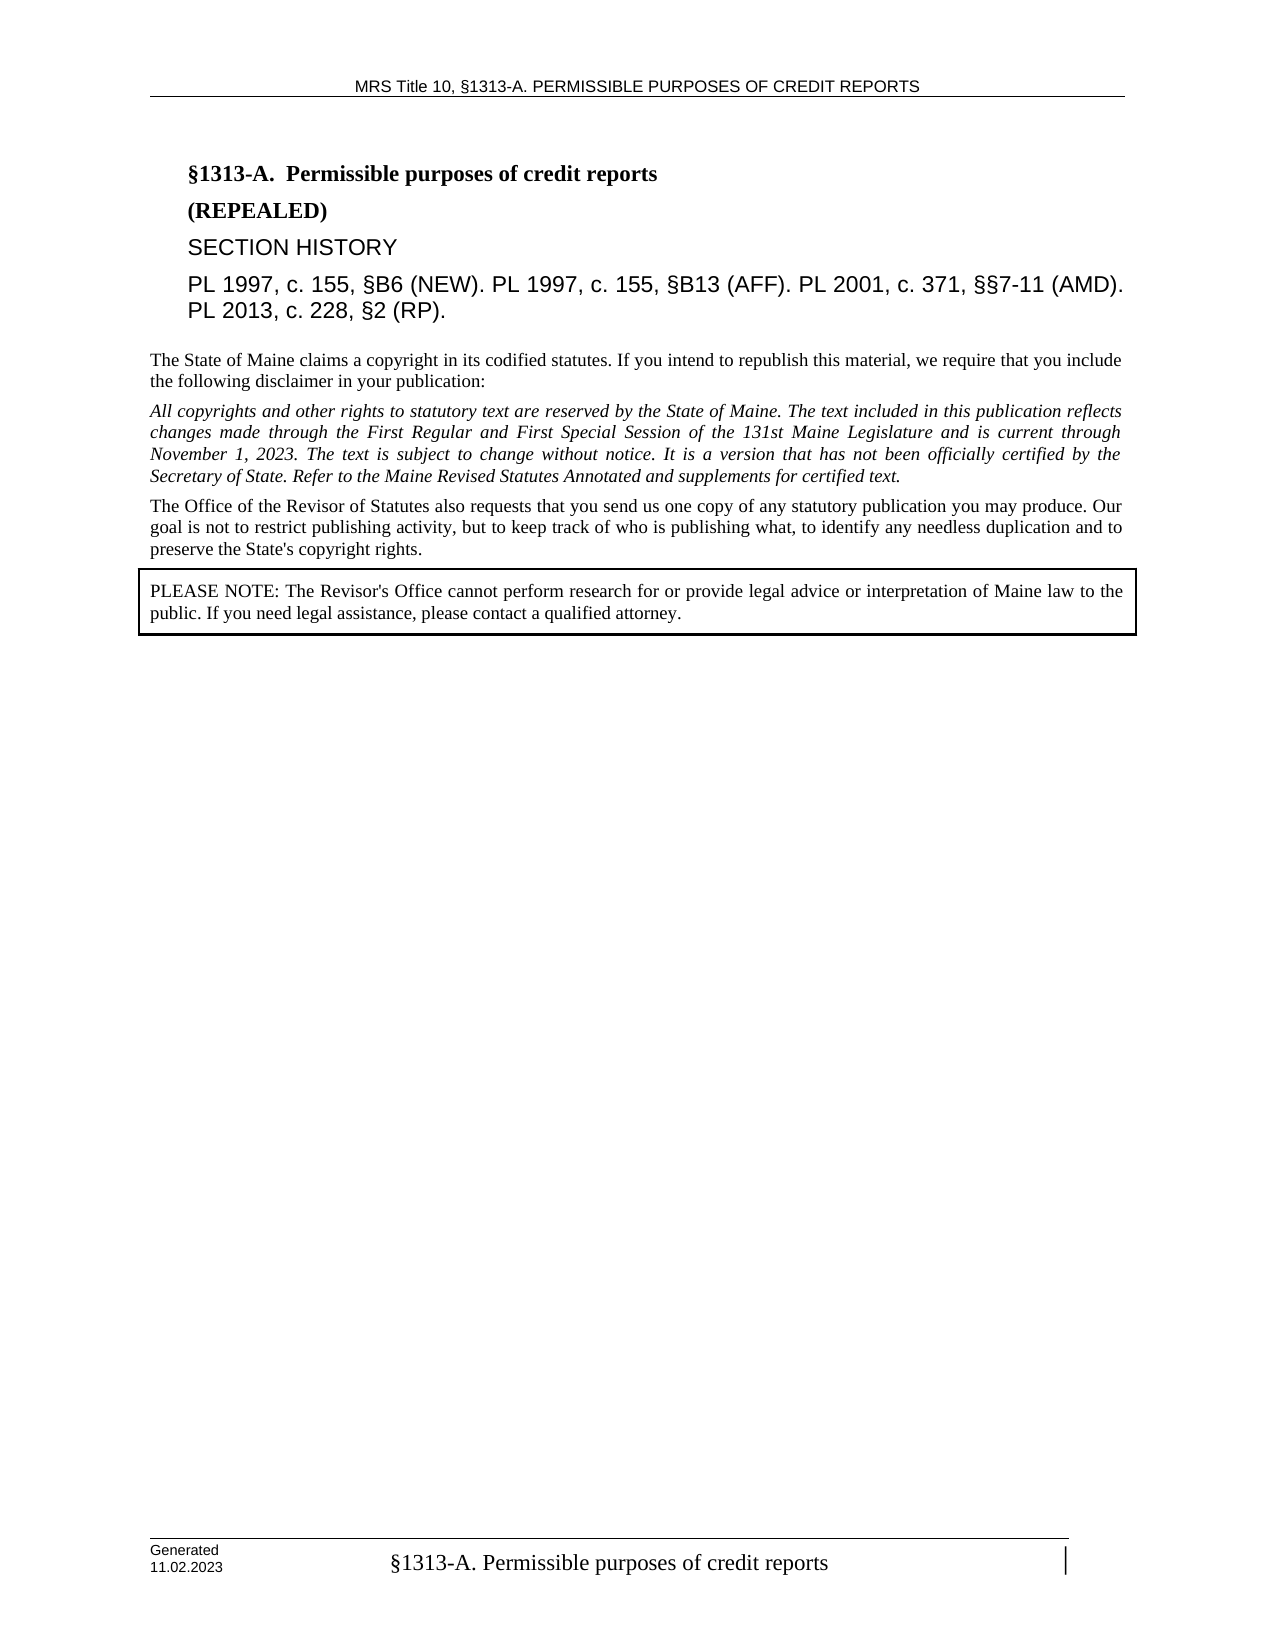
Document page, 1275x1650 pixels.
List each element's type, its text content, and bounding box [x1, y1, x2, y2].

text PLEASE NOTE: The Revisor's Office cannot perform research for or provide legal advice or interpretation of Maine law to the public. If you need legal assistance, please contact a qualified attorney. [140, 570, 1135, 633]
text §1313-A. Permissible purposes of credit reports [187, 160, 1125, 187]
text The Office of the Revisor of Statutes also requests that you send us one copy of any statutory publication you may produce. Our goal is not to restrict publishing activity, but to keep track of who is publishing what, to identify any needless duplication and to preserve the State's copyright rights. [150, 494, 1125, 559]
text (REPEALED) [187, 197, 1125, 223]
text SECTION HISTORY [187, 234, 1125, 260]
text PL 1997, c. 155, §B6 (NEW). PL 1997, c. 155, §B13 (AFF). PL 2001, c. 371, §§7-11 (AMD). PL 2013, c. 228, §2 (RP). [187, 271, 1125, 323]
text All copyrights and other rights to statutory text are reserved by the State of Maine. The text included in this publication reflects changes made through the First Regular and First Special Session of the 131st Maine Legislature and is current through November 1, 2023 . The text is subject to change without notice. It is a version that has not been officially certified by the Secretary of State. Refer to the Maine Revised Statutes Annotated and supplements for certified text. [150, 400, 1125, 486]
text The State of Maine claims a copyright in its codified statutes. If you intend to republish this material, we require that you include the following disclaimer in your publication: [150, 348, 1125, 392]
